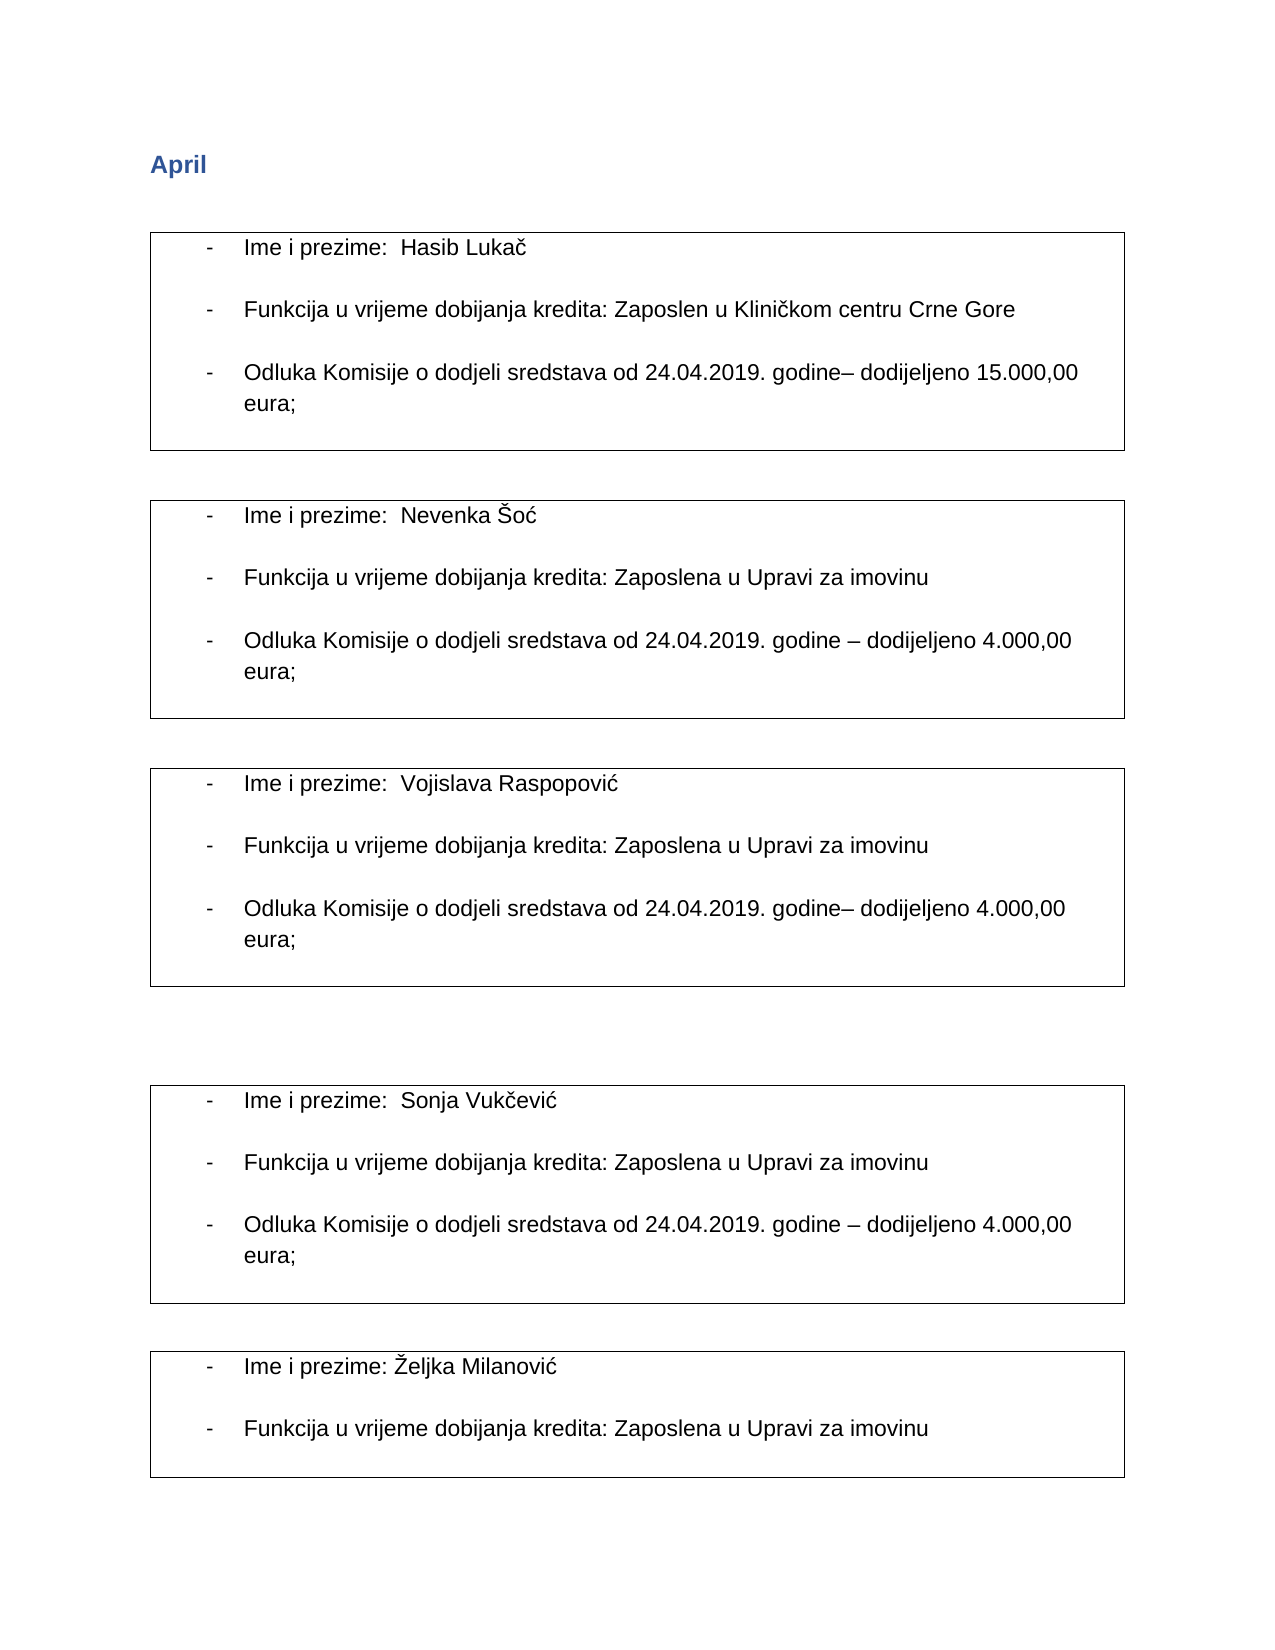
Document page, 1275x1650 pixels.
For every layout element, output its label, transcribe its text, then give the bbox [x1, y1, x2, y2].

table_header Ime i prezime: Sonja Vukčević Funkcija u vrijeme dobijanja kredita: Zaposlena u Upravi za imovinu Odluka Komisije o dodjeli sredstava od 24.04.2019. godine – dodijeljeno 4.000,00 eura; [151, 1086, 1124, 1303]
text April [150, 150, 1125, 179]
table_header Ime i prezime: Hasib Lukač Funkcija u vrijeme dobijanja kredita: Zaposlen u Kliničkom centru Crne Gore Odluka Komisije o dodjeli sredstava od 24.04.2019. godine– dodijeljeno 15.000,00 eura; [151, 233, 1124, 450]
table_header Ime i prezime: Nevenka Šoć Funkcija u vrijeme dobijanja kredita: Zaposlena u Upravi za imovinu Odluka Komisije o dodjeli sredstava od 24.04.2019. godine – dodijeljeno 4.000,00 eura; [151, 501, 1124, 718]
table_header Ime i prezime: Vojislava Raspopović Funkcija u vrijeme dobijanja kredita: Zaposlena u Upravi za imovinu Odluka Komisije o dodjeli sredstava od 24.04.2019. godine– dodijeljeno 4.000,00 eura; [151, 769, 1124, 986]
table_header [151, 1352, 1124, 1477]
